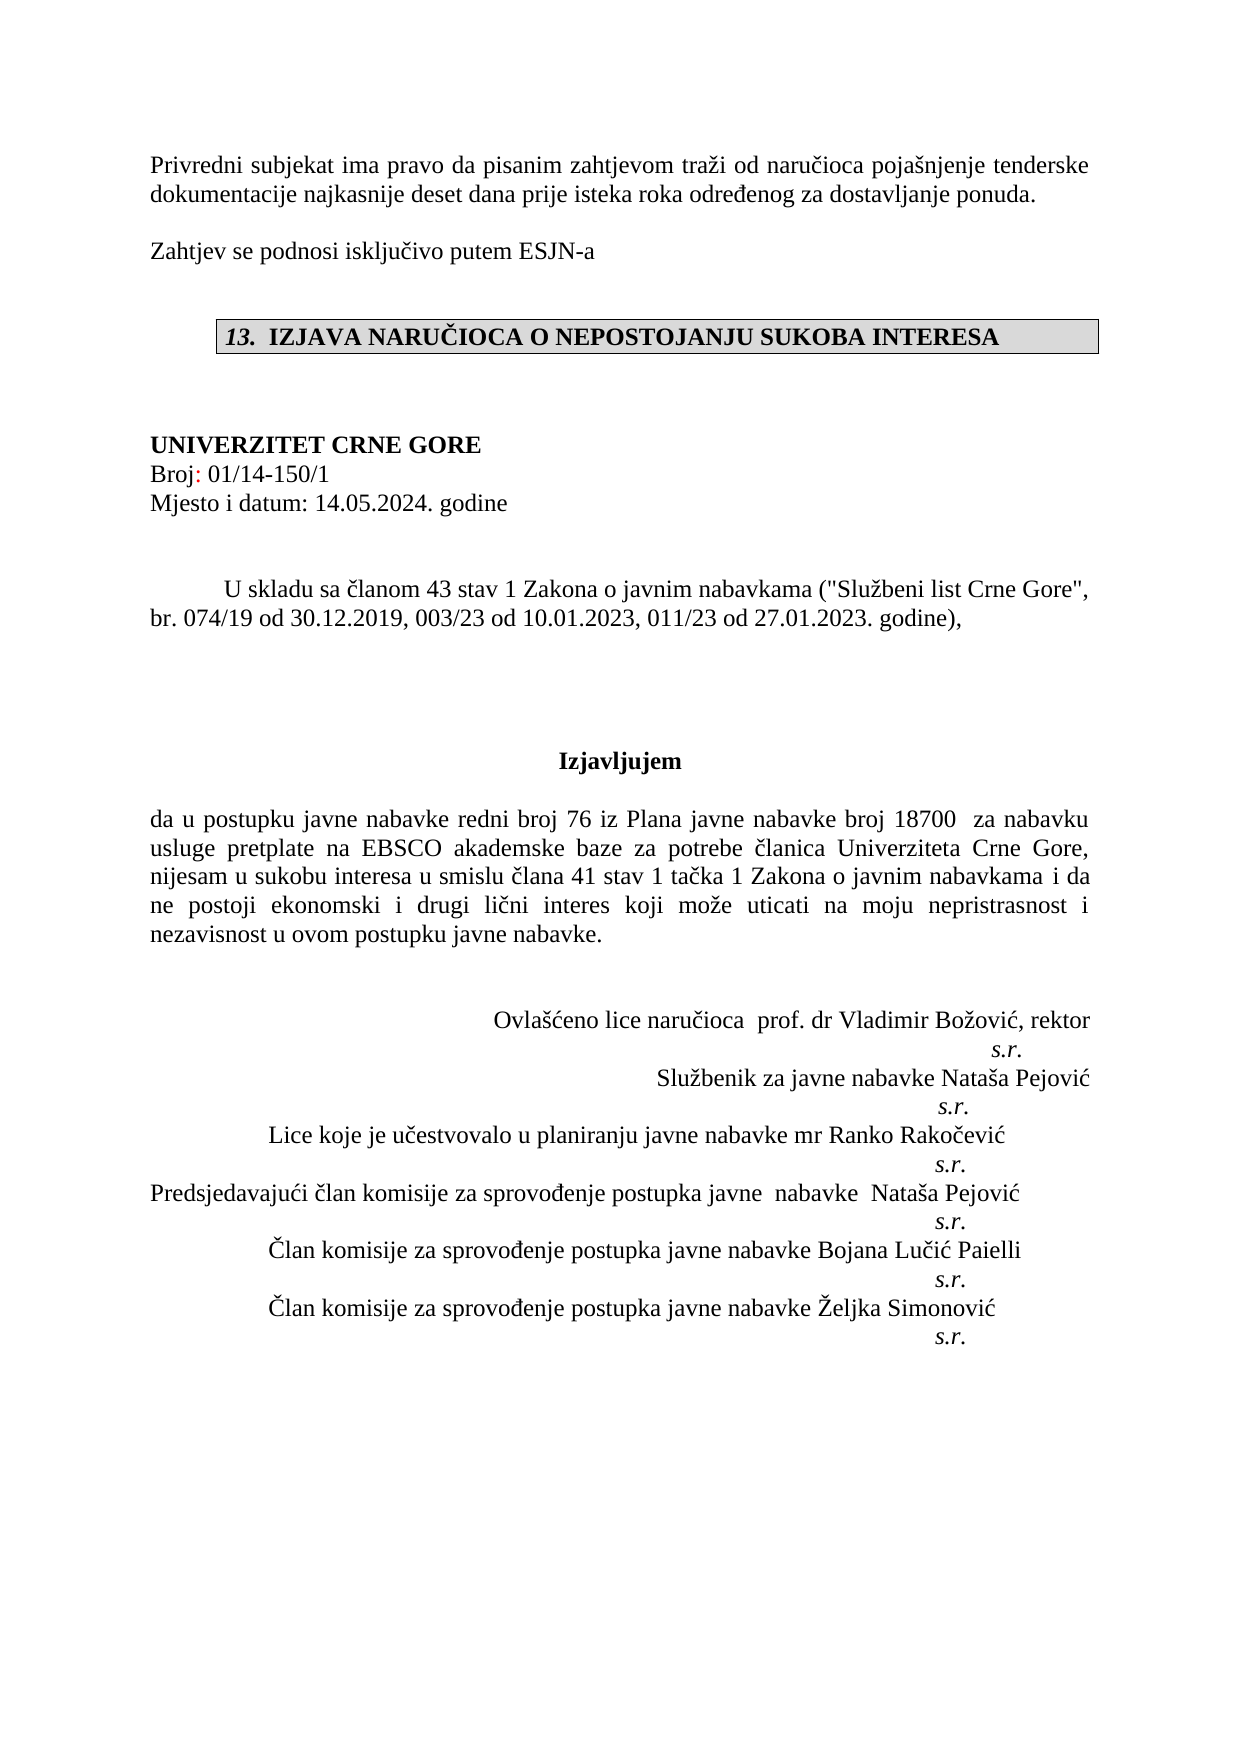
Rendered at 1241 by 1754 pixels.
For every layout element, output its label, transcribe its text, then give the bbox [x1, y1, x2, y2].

text Član komisije za sprovođenje postupka javne nabavke Željka Simonović [150, 1293, 1090, 1321]
text Mjesto i datum: 14.05.2024. godine [150, 488, 1090, 516]
text Lice koje je učestvovalo u planiranju javne nabavke mr Ranko Rakočević [150, 1120, 1090, 1149]
text Predsjedavajući član komisije za sprovođenje postupka javne nabavke Nataša Pejović [150, 1178, 1090, 1206]
text Službenik za javne nabavke Nataša Pejović [150, 1063, 1090, 1091]
text s.r. [814, 1206, 1090, 1235]
text Zahtjev se podnosi isključivo putem ESJN-a [150, 236, 1090, 265]
text Privredni subjekat ima pravo da pisanim zahtjevom traži od naručioca pojašnjenje tenderske dokumentacije najkasnije deset dana prije isteka roka određenog za dostavljanje ponuda. [150, 150, 1090, 207]
text da u postupku javne nabavke redni broj 76 iz Plana javne nabavke broj 18700 za nabavku usluge pretplate na EBSCO akademske baze za potrebe članica Univerziteta Crne Gore, nijesam u sukobu interesa u smislu člana 41 stav 1 tačka 1 Zakona o javnim nabavkama i da ne postoji ekonomski i drugi lični interes koji može uticati na moju nepristrasnost i nezavisnost u ovom postupku javne nabavke. [150, 804, 1090, 948]
list IZJAVA NARUČIOCA O NEPOSTOJANJU SUKOBA INTERESA [217, 320, 1098, 353]
text s.r. [740, 1034, 1090, 1063]
text s.r. [740, 1091, 1090, 1120]
text Izjavljujem [150, 746, 1090, 775]
text s.r. [814, 1149, 1090, 1178]
text Broj: 01/14-150/1 [150, 459, 1090, 488]
text UNIVERZITET CRNE GORE [150, 430, 1090, 459]
text U skladu sa članom 43 stav 1 Zakona o javnim nabavkama ("Službeni list Crne Gore", br. 074/19 od 30.12.2019, 003/23 od 10.01.2023, 011/23 od 27.01.2023. godine), [150, 574, 1090, 631]
text s.r. [814, 1264, 1090, 1293]
text Ovlašćeno lice naručioca prof. dr Vladimir Božović, rektor [150, 1005, 1090, 1034]
text Član komisije za sprovođenje postupka javne nabavke Bojana Lučić Paielli [150, 1235, 1090, 1264]
text s.r. [814, 1321, 1090, 1350]
